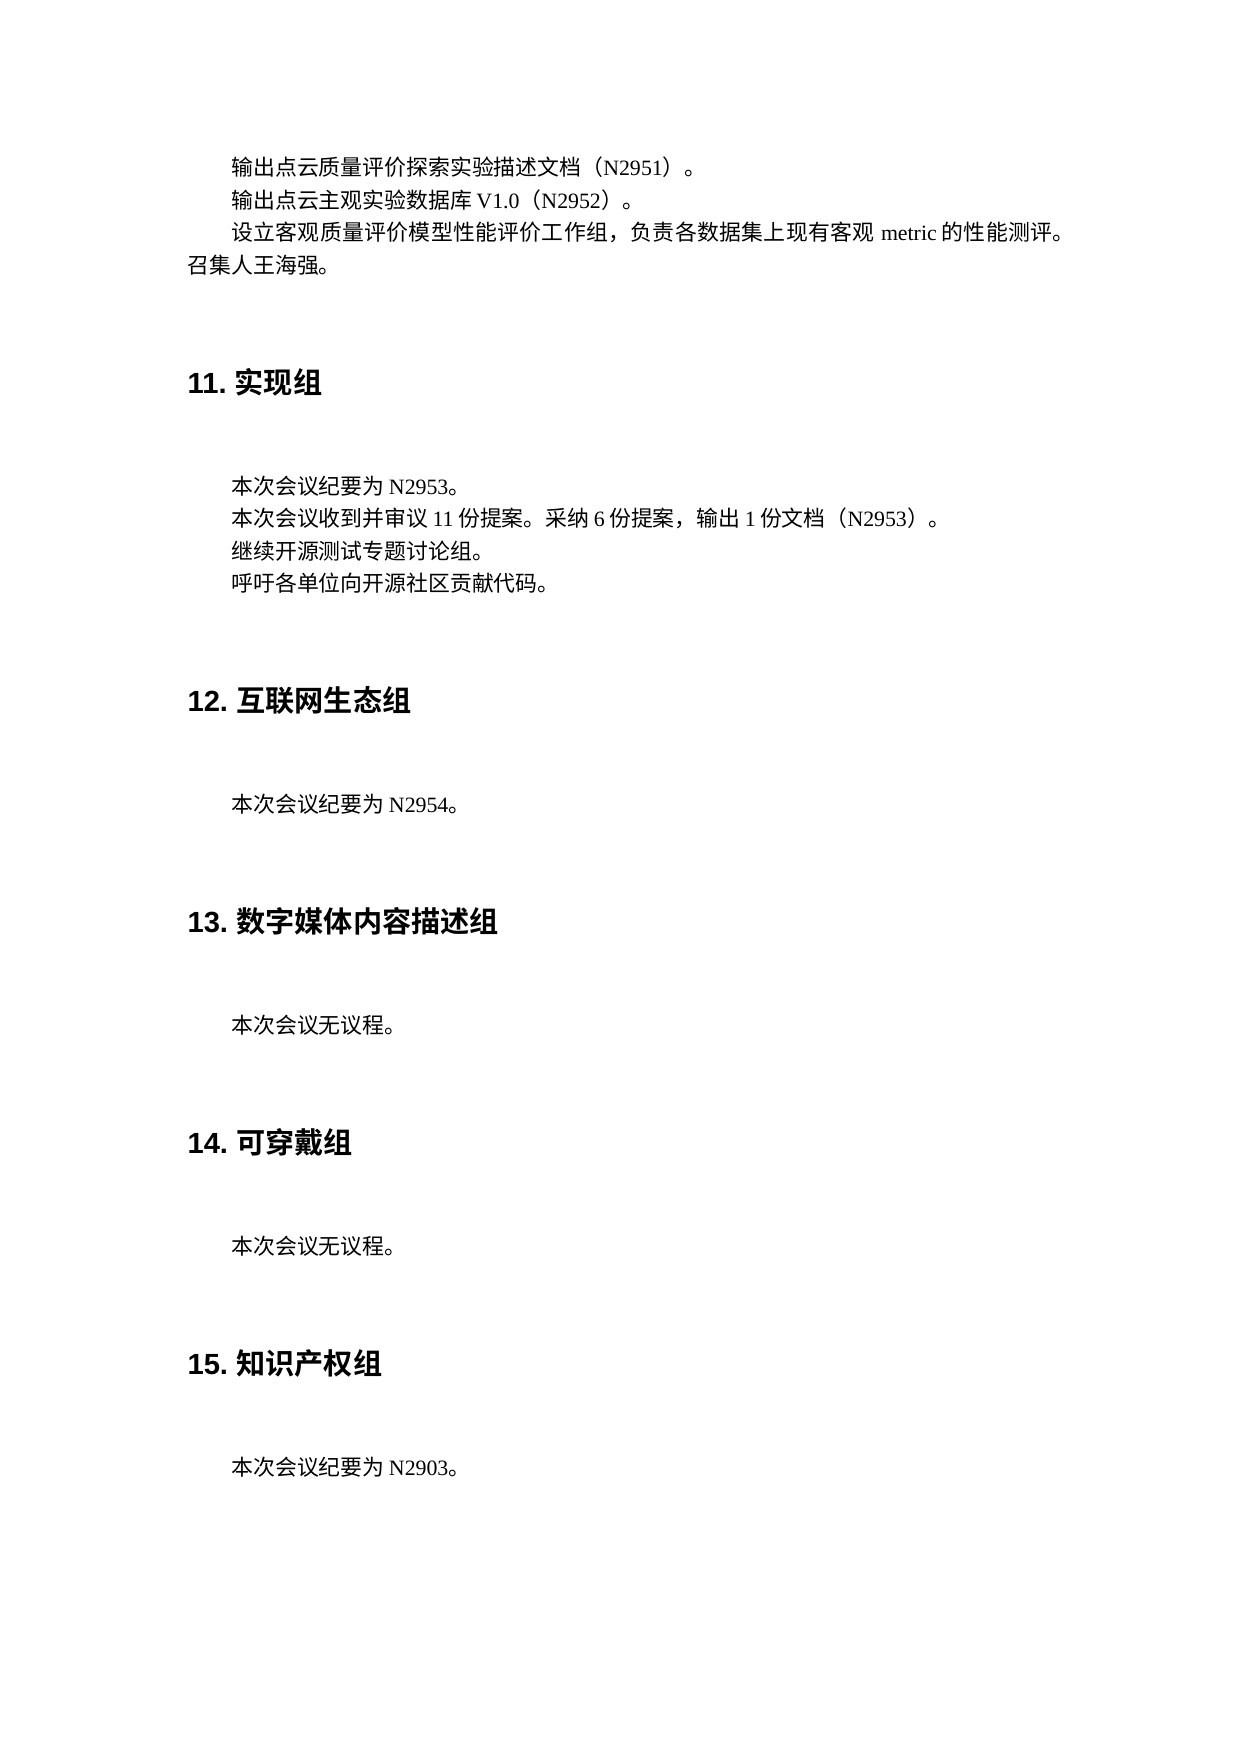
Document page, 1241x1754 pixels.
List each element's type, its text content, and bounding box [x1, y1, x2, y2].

subtitle 数字媒体内容描述组 [187, 887, 1053, 952]
text 输出点云质量评价探索实验描述文档（N2951）。 [187, 150, 1053, 182]
text 本次会议无议程。 [187, 1229, 1053, 1261]
subtitle 实现组 [187, 348, 1053, 413]
text 本次会议纪要为N2903。 [187, 1450, 1053, 1482]
subtitle 可穿戴组 [187, 1108, 1053, 1173]
text 本次会议纪要为N2954。 [187, 787, 1053, 819]
text 设立客观质量评价模型性能评价工作组，负责各数据集上现有客观metric的性能测评。召集人王海强。 [187, 215, 1053, 280]
text 本次会议收到并审议11份提案。采纳6份提案，输出1份文档（N2953）。 [187, 501, 1053, 533]
text 本次会议无议程。 [187, 1008, 1053, 1040]
text 呼吁各单位向开源社区贡献代码。 [187, 566, 1053, 598]
subtitle 互联网生态组 [187, 666, 1053, 731]
text 继续开源测试专题讨论组。 [187, 533, 1053, 566]
subtitle 知识产权组 [187, 1329, 1053, 1394]
text 本次会议纪要为N2953。 [187, 468, 1053, 501]
text 输出点云主观实验数据库V1.0（N2952）。 [187, 182, 1053, 215]
